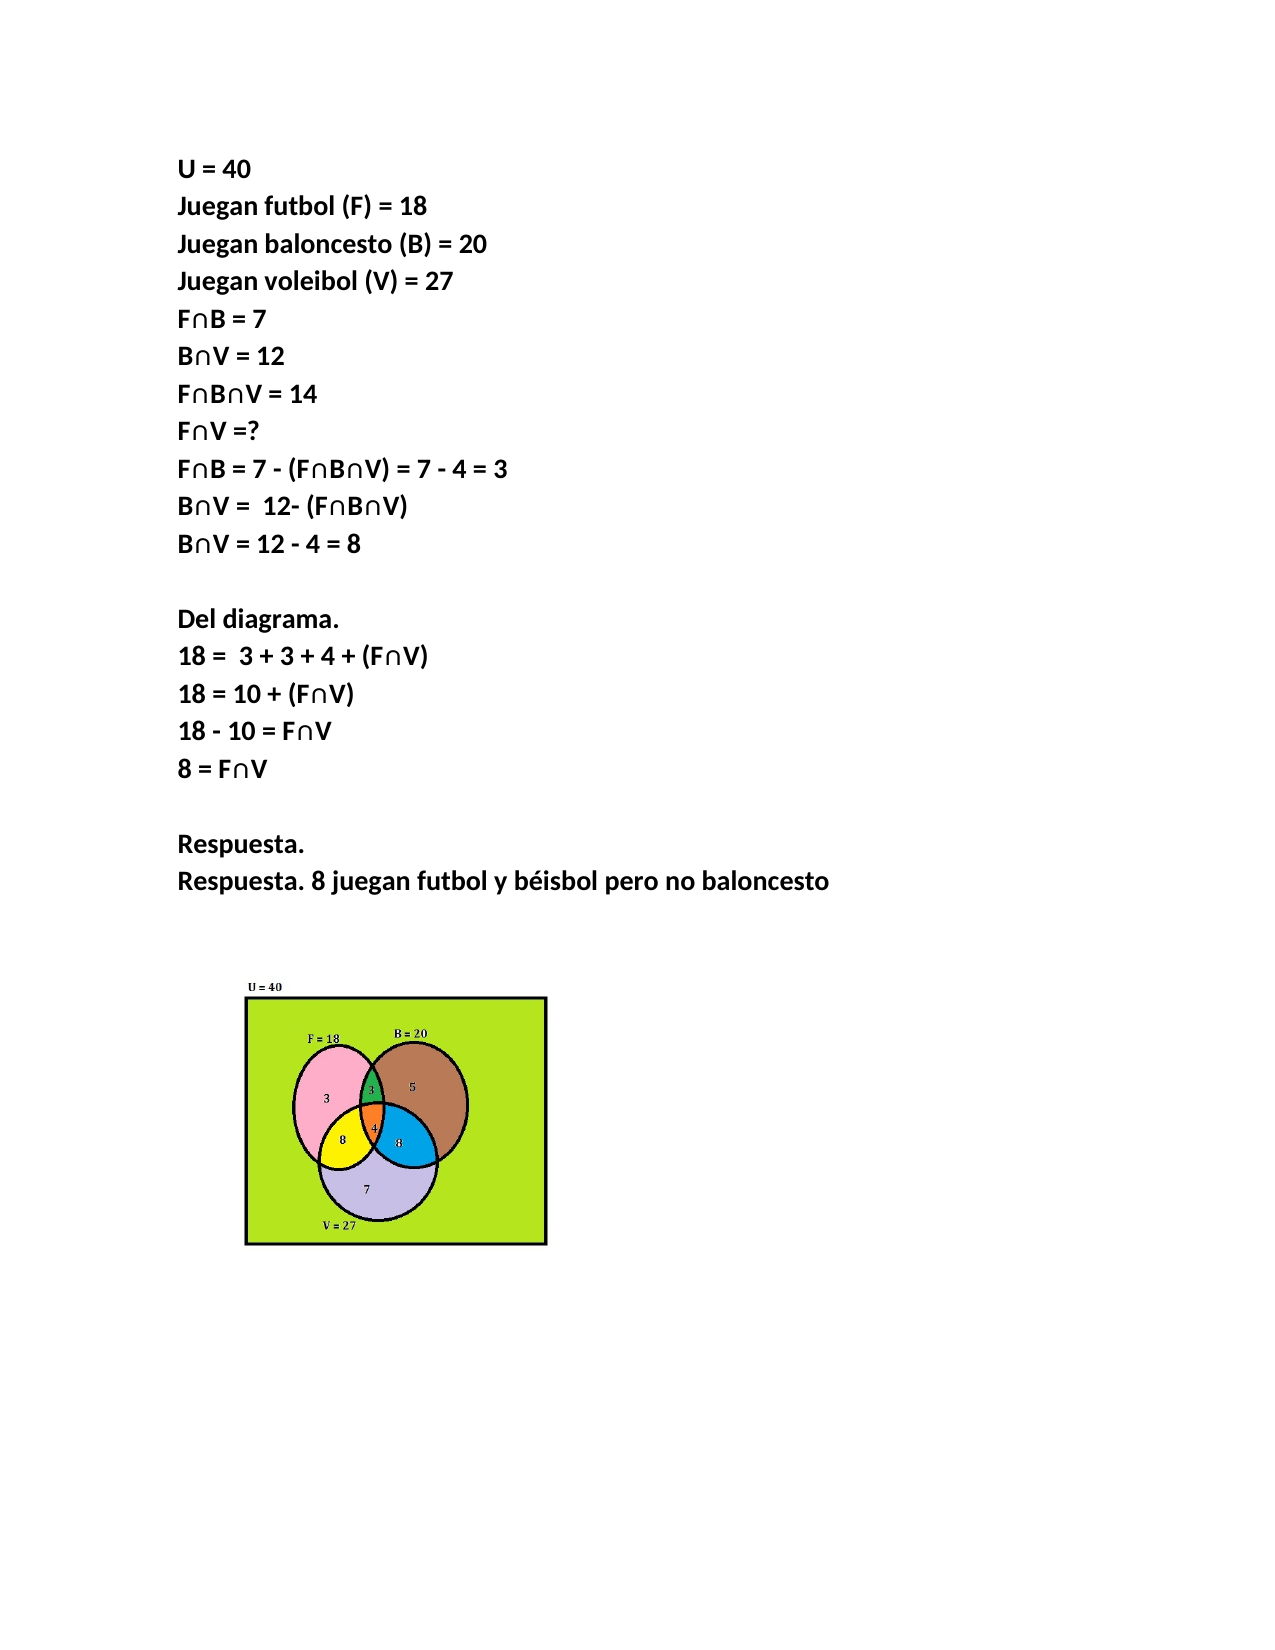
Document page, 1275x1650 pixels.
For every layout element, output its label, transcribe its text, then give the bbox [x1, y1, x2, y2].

picture [177, 935, 1098, 1394]
text U = 40 Juegan futbol (F) = 18 Juegan baloncesto (B) = 20 Juegan voleibol (V) = 27 F∩B = 7 B∩V = 12 F∩B∩V = 14 F∩V =? F∩B = 7 - (F∩B∩V) = 7 - 4 = 3 B∩V = 12- (F∩B∩V) B∩V = 12 - 4 = 8 Del diagrama. 18 = 3 + 3 + 4 + (F∩V) 18 = 10 + (F∩V) 18 - 10 = F∩V 8 = F∩V Respuesta. Respuesta. 8 juegan futbol y béisbol pero no baloncesto [177, 148, 1098, 935]
